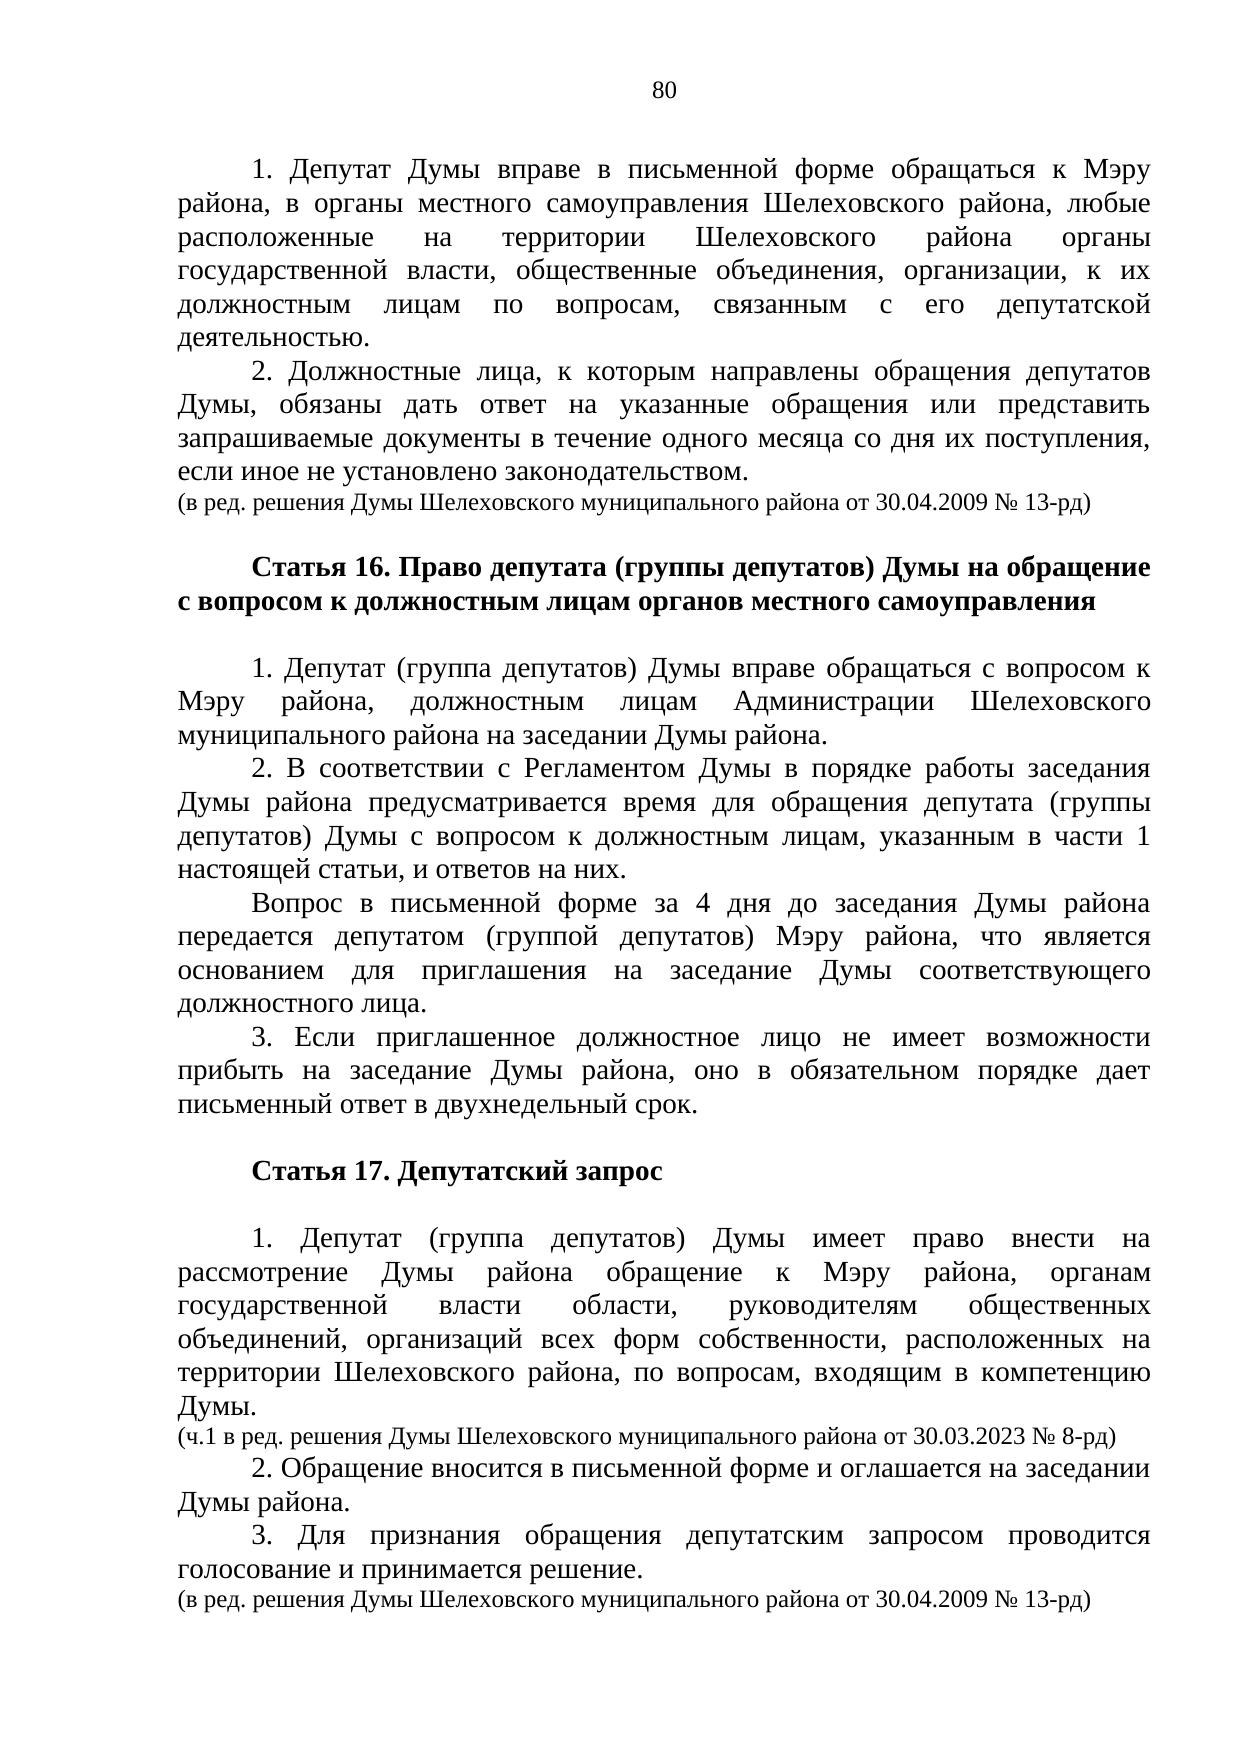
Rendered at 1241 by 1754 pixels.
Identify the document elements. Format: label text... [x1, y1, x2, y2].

text 2. Обращение вносится в письменной форме и оглашается на заседании Думы района. [177, 1450, 1152, 1517]
subtitle Статья 17. Депутатский запрос [177, 1153, 1152, 1187]
text 2. В соответствии с Регламентом Думы в порядке работы заседания Думы района предусматривается время для обращения депутата (группы депутатов) Думы с вопросом к должностным лицам, указанным в части 1 настоящей статьи, и ответов на них. [177, 751, 1152, 885]
text (ч.1 в ред. решения Думы Шелеховского муниципального района от 30.03.2023 № 8-рд) [177, 1421, 1152, 1450]
text 3. Для признания обращения депутатским запросом проводится голосование и принимается решение. [177, 1517, 1152, 1584]
text 1. Депутат (группа депутатов) Думы вправе обращаться с вопросом к Мэру района, должностным лицам Администрации Шелеховского муниципального района на заседании Думы района. [177, 650, 1152, 751]
subtitle Статья 16. Право депутата (группы депутатов) Думы на обращение с вопросом к должностным лицам органов местного самоуправления [177, 549, 1152, 616]
text 1. Депутат Думы вправе в письменной форме обращаться к Мэру района, в органы местного самоуправления Шелеховского района, любые расположенные на территории Шелеховского района органы государственной власти, общественные объединения, организации, к их должностным лицам по вопросам, связанным с его депутатской деятельностью. [177, 152, 1152, 353]
text (в ред. решения Думы Шелеховского муниципального района от 30.04.2009 № 13-рд) [177, 1584, 1152, 1613]
text Вопрос в письменной форме за 4 дня до заседания Думы района передается депутатом (группой депутатов) Мэру района, что является основанием для приглашения на заседание Думы соответствующего должностного лица. [177, 885, 1152, 1019]
text 3. Если приглашенное должностное лицо не имеет возможности прибыть на заседание Думы района, оно в обязательном порядке дает письменный ответ в двухнедельный срок. [177, 1019, 1152, 1119]
text 1. Депутат (группа депутатов) Думы имеет право внести на рассмотрение Думы района обращение к Мэру района, органам государственной власти области, руководителям общественных объединений, организаций всех форм собственности, расположенных на территории Шелеховского района, по вопросам, входящим в компетенцию Думы. [177, 1220, 1152, 1421]
text (в ред. решения Думы Шелеховского муниципального района от 30.04.2009 № 13-рд) [177, 487, 1152, 516]
text 2. Должностные лица, к которым направлены обращения депутатов Думы, обязаны дать ответ на указанные обращения или представить запрашиваемые документы в течение одного месяца со дня их поступления, если иное не установлено законодательством. [177, 353, 1152, 487]
